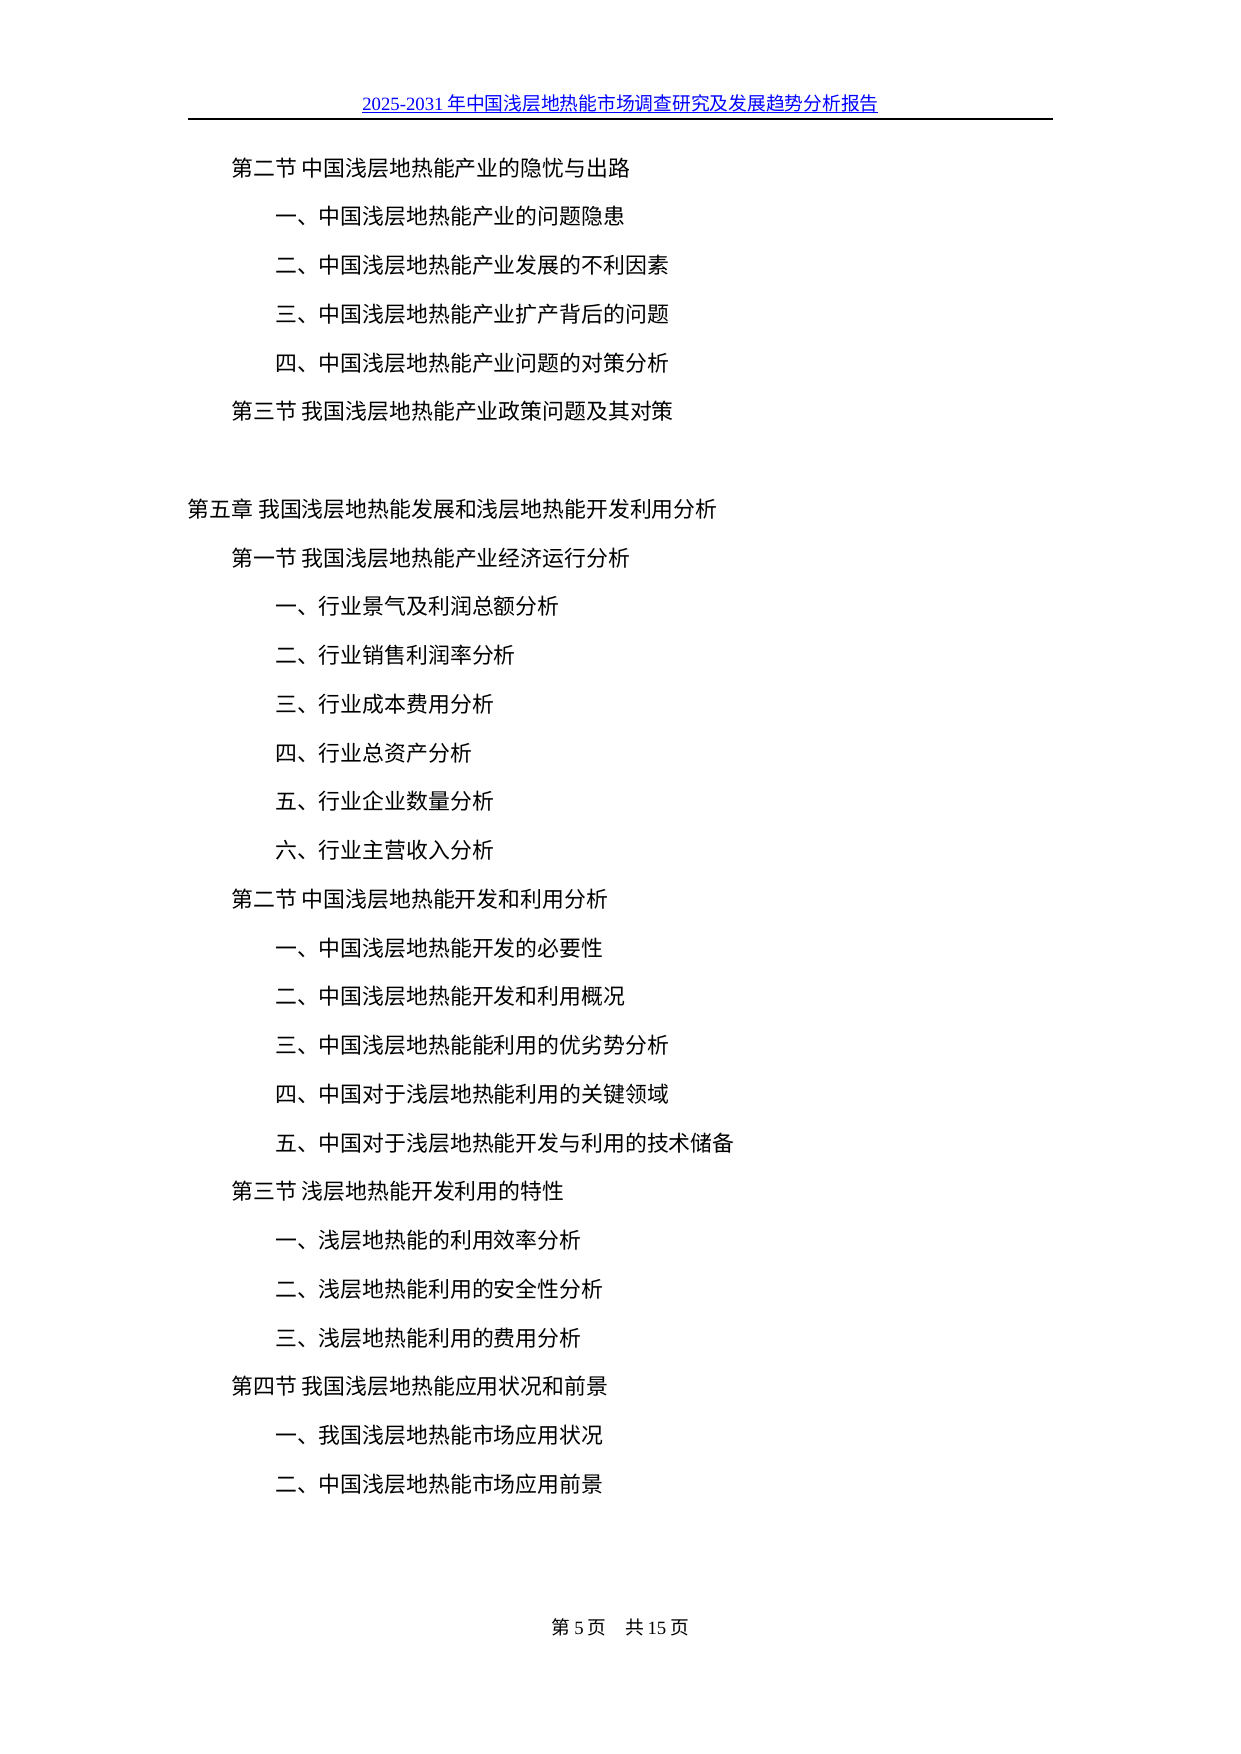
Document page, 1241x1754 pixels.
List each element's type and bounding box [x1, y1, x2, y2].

text [187, 150, 1053, 1499]
